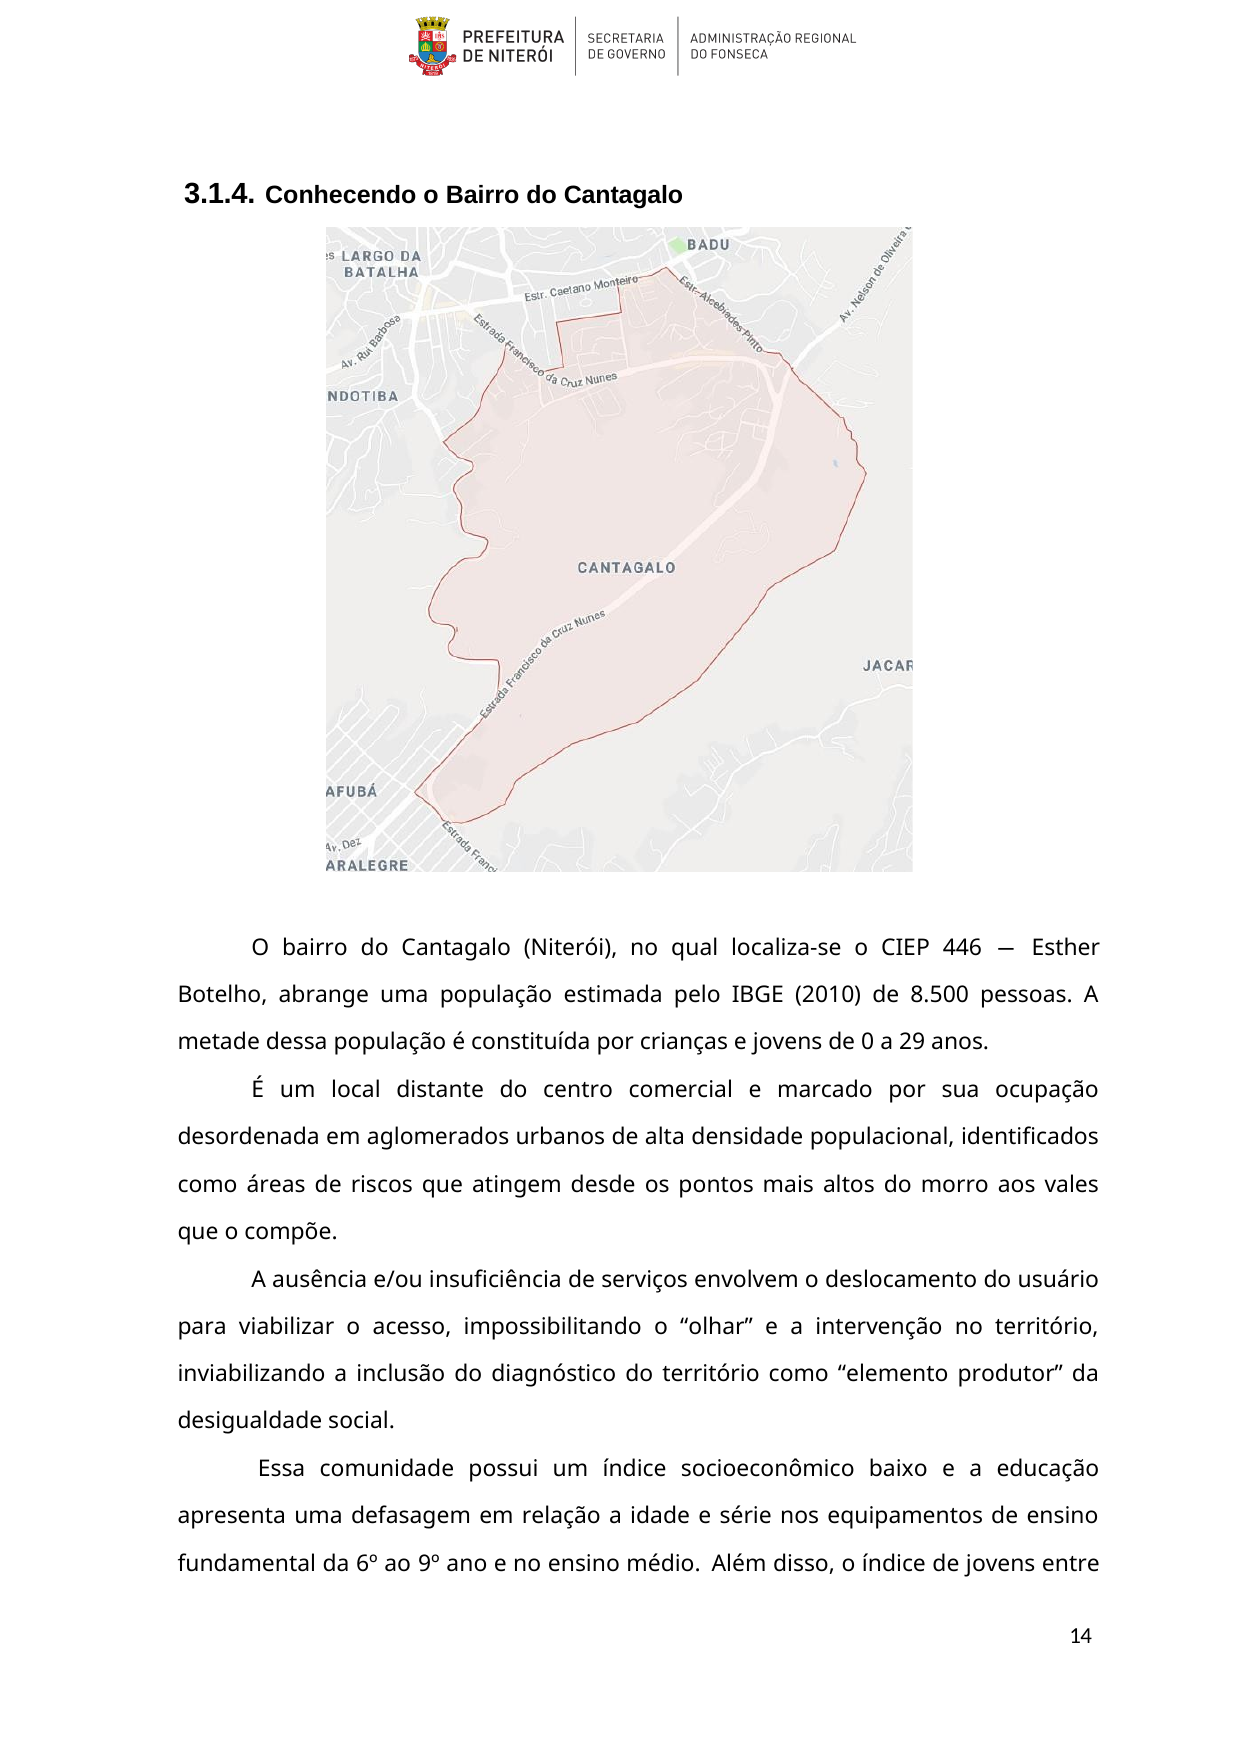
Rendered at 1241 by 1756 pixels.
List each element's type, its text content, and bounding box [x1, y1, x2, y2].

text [177, 1452, 1100, 1578]
subtitle Conhecendo o Bairro do Cantagalo [184, 176, 1111, 210]
text A ausência e/ou insuficiência de serviços envolvem o deslocamento do usuário para viabilizar o acesso, impossibilitando o “olhar” e a intervenção no território, inviabilizando a inclusão do diagnóstico do território como “elemento produtor” da desigualdade social. [177, 1262, 1100, 1435]
picture [326, 227, 913, 872]
text É um local distante do centro comercial e marcado por sua ocupação desordenada em aglomerados urbanos de alta densidade populacional, identificados como áreas de riscos que atingem desde os pontos mais altos do morro aos vales que o compõe. [177, 1072, 1100, 1246]
picture [381, 0, 884, 93]
text O bairro do Cantagalo (Niterói), no qual localiza-se o CIEP 446 – Esther Botelho, abrange uma população estimada pelo IBGE (2010) de 8.500 pessoas. A metade dessa população é constituída por crianças e jovens de 0 a 29 anos. [177, 930, 1100, 1056]
